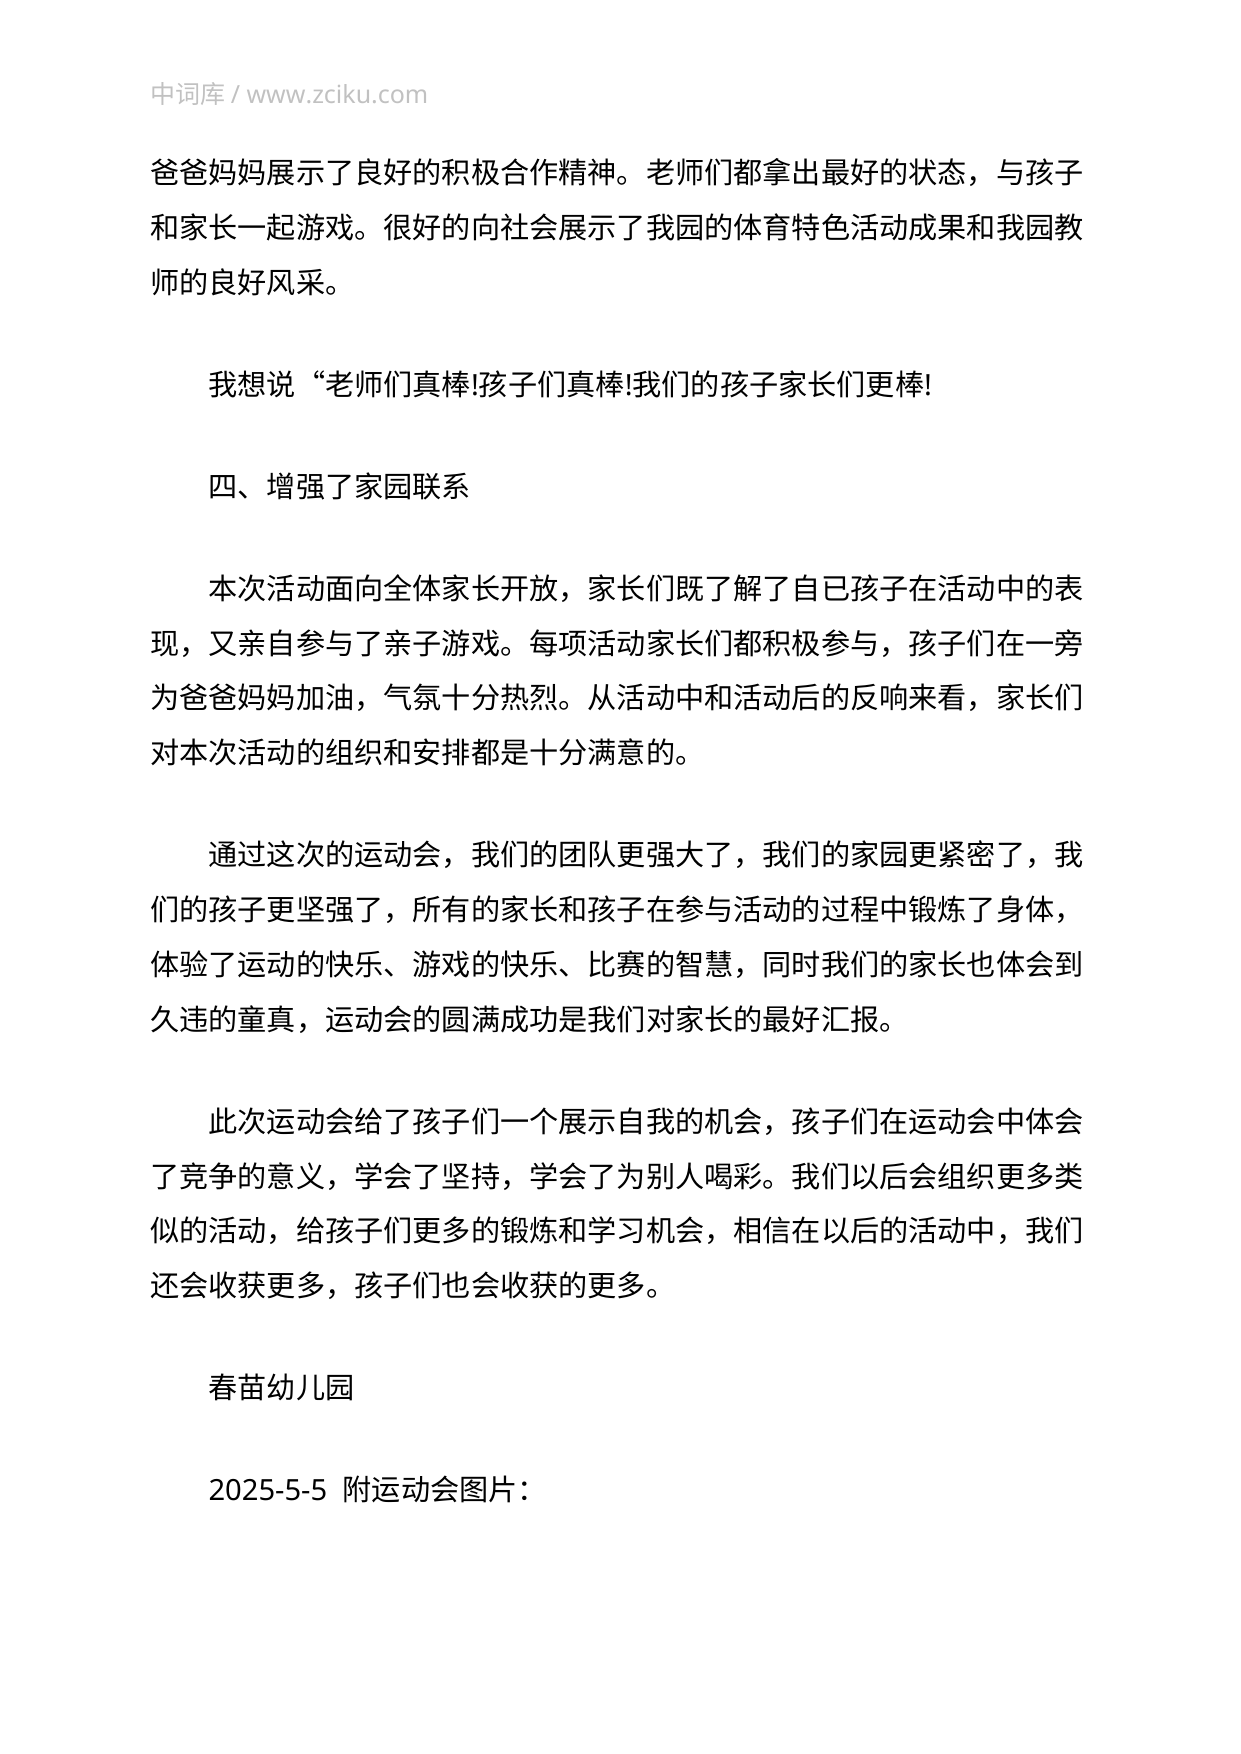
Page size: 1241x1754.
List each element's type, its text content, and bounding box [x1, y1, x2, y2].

text 春苗幼儿园 [150, 1365, 1090, 1407]
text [150, 150, 1090, 302]
text 本次活动面向全体家长开放，家长们既了解了自已孩子在活动中的表现，又亲自参与了亲子游戏。每项活动家长们都积极参与，孩子们在一旁为爸爸妈妈加油，气氛十分热烈。从活动中和活动后的反响来看，家长们对本次活动的组织和安排都是十分满意的。 [150, 565, 1090, 772]
text 2025-5-5 附运动会图片： [150, 1466, 1090, 1509]
text 此次运动会给了孩子们一个展示自我的机会，孩子们在运动会中体会了竞争的意义，学会了坚持，学会了为别人喝彩。我们以后会组织更多类似的活动，给孩子们更多的锻炼和学习机会，相信在以后的活动中，我们还会收获更多，孩子们也会收获的更多。 [150, 1098, 1090, 1305]
text 我想说“老师们真棒!孩子们真棒!我们的孩子家长们更棒! [150, 362, 1090, 404]
text 四、增强了家园联系 [150, 463, 1090, 506]
text 通过这次的运动会，我们的团队更强大了，我们的家园更紧密了，我们的孩子更坚强了，所有的家长和孩子在参与活动的过程中锻炼了身体，体验了运动的快乐、游戏的快乐、比赛的智慧，同时我们的家长也体会到久违的童真，运动会的圆满成功是我们对家长的最好汇报。 [150, 832, 1090, 1039]
